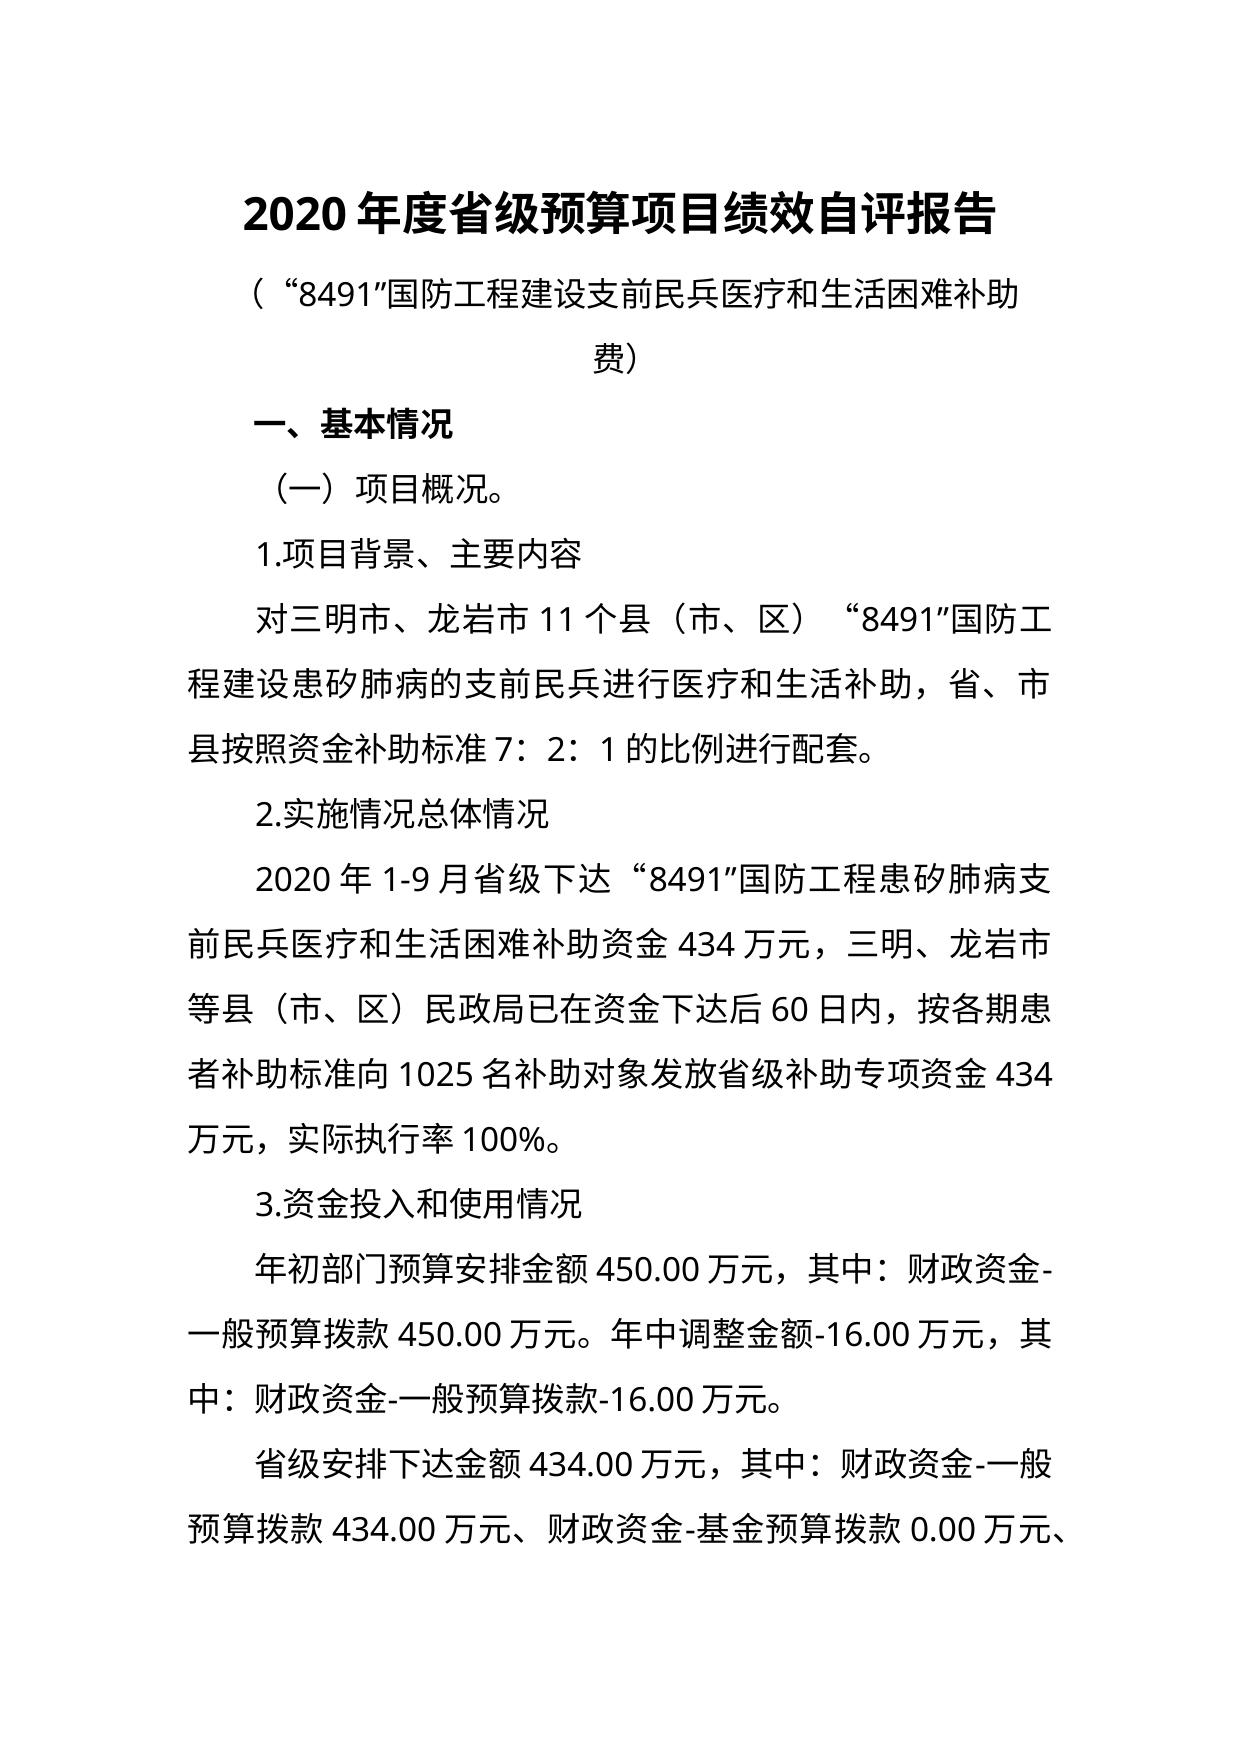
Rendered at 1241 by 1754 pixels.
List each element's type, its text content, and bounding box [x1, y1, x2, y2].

text 2020年1-9月省级下达“8491”国防工程患矽肺病支前民兵医疗和生活困难补助资金434万元，三明、龙岩市等县（市、区）民政局已在资金下达后60日内，按各期患者补助标准向1025名补助对象发放省级补助专项资金434万元，实际执行率100%。 [187, 844, 1053, 1169]
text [187, 1429, 1053, 1559]
text 2020年度省级预算项目绩效自评报告 [187, 162, 1053, 259]
text 一、基本情况 [187, 389, 1053, 454]
text 3.资金投入和使用情况 [187, 1169, 1053, 1234]
text （“8491”国防工程建设支前民兵医疗和生活困难补助费） [198, 259, 1053, 389]
text 2.实施情况总体情况 [187, 779, 1053, 844]
text 对三明市、龙岩市11个县（市、区）“8491”国防工程建设患矽肺病的支前民兵进行医疗和生活补助，省、市、县按照资金补助标准7：2：1的比例进行配套。 [187, 584, 1053, 779]
text （一）项目概况。 [187, 454, 1053, 519]
text 1.项目背景、主要内容 [187, 519, 1053, 584]
text 年初部门预算安排金额450.00万元，其中：财政资金-一般预算拨款450.00万元。年中调整金额-16.00万元，其中：财政资金-一般预算拨款-16.00万元。 [187, 1234, 1053, 1429]
